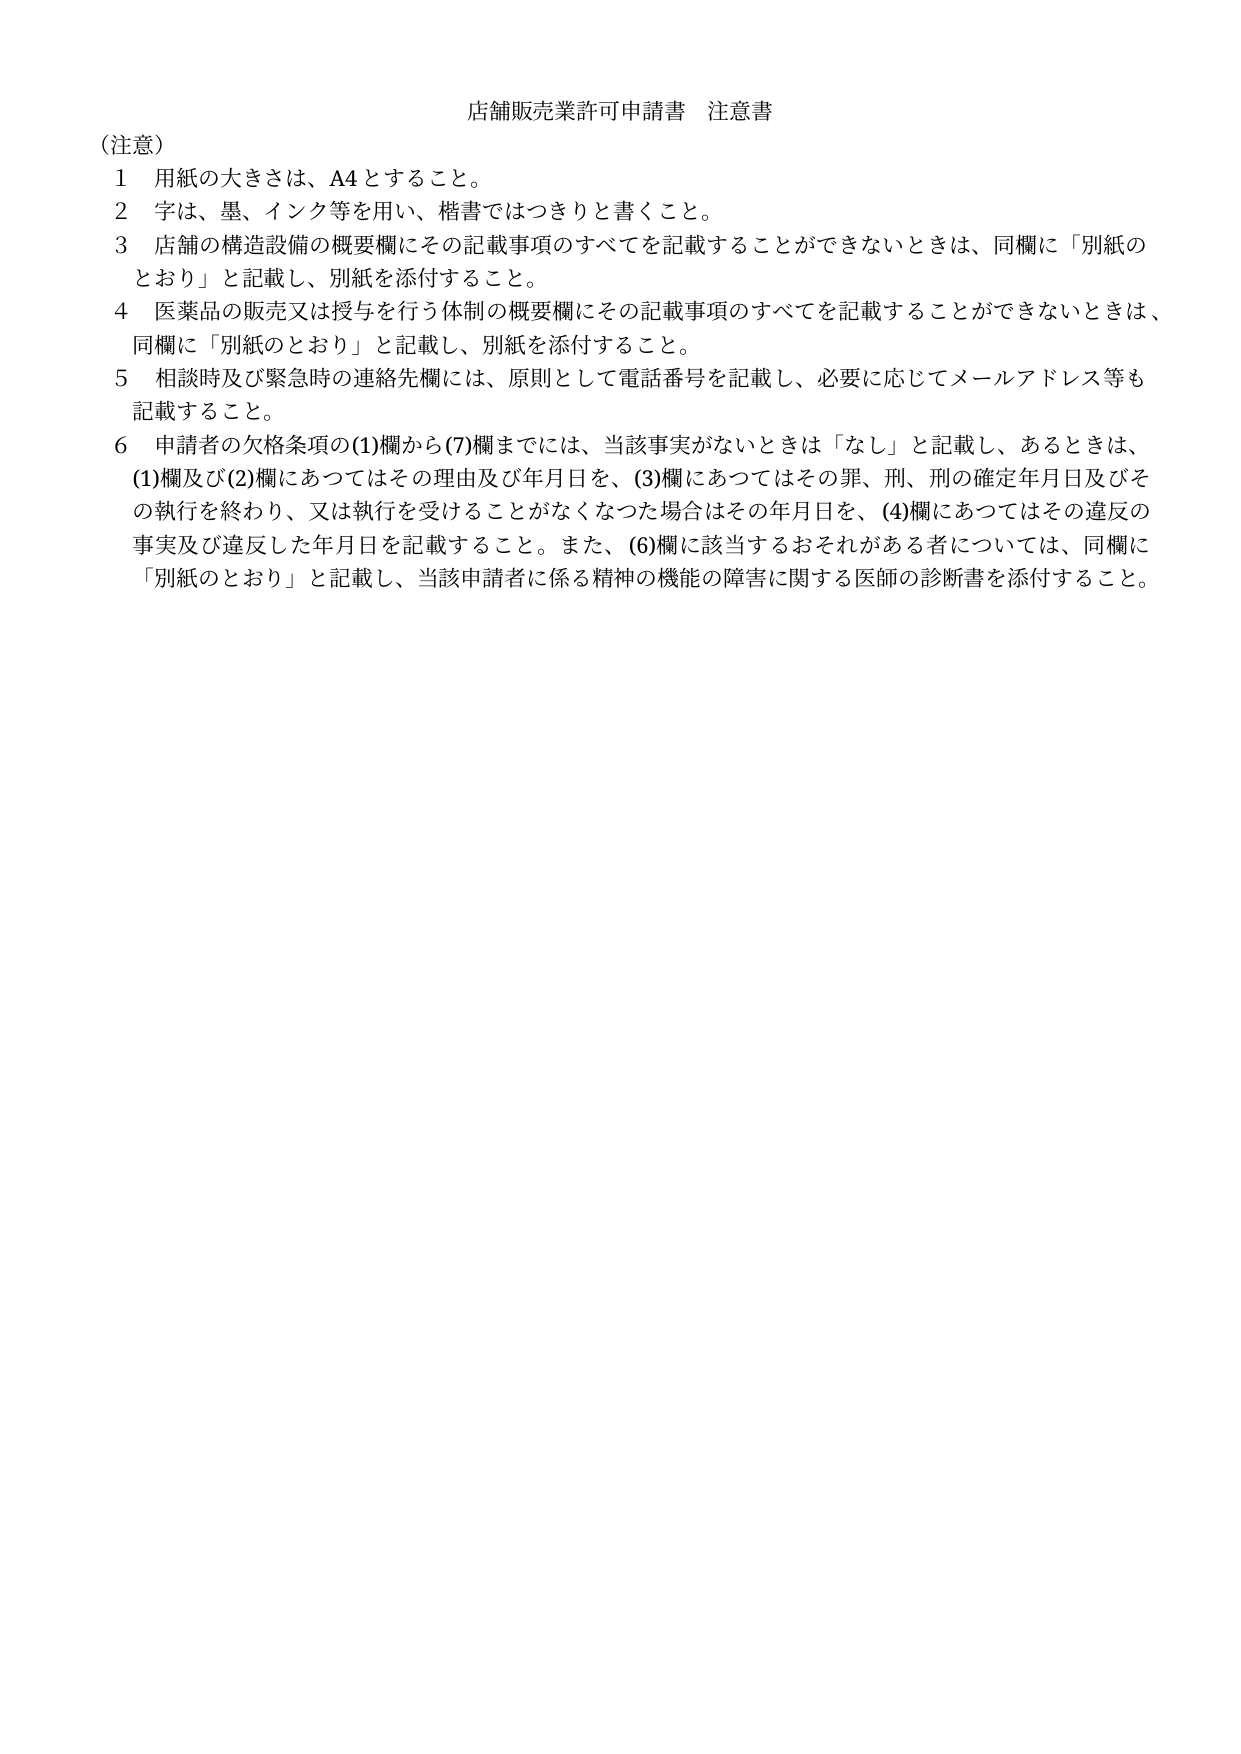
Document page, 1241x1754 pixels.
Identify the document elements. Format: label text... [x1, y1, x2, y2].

text ６ 申請者の欠格条項の(1)欄から(7)欄までには、当該事実がないときは「なし」と記載し、あるときは、(1)欄及び(2)欄にあつてはその理由及び年月日を、(3)欄にあつてはその罪、刑、刑の確定年月日及びその執行を終わり、又は執行を受けることがなくなつた場合はその年月日を、(4)欄にあつてはその違反の事実及び違反した年月日を記載すること。また、(6)欄に該当するおそれがある者については、同欄に「別紙のとおり」と記載し、当該申請者に係る精神の機能の障害に関する医師の診断書を添付すること。 [111, 427, 1152, 594]
text ４ 医薬品の販売又は授与を行う体制の概要欄にその記載事項のすべてを記載することができないときは、同欄に「別紙のとおり」と記載し、別紙を添付すること。 [111, 294, 1152, 360]
text 店舗販売業許可申請書 注意書 [89, 94, 1152, 127]
text （注意） [89, 127, 1152, 160]
text ３ 店舗の構造設備の概要欄にその記載事項のすべてを記載することができないときは、同欄に「別紙のとおり」と記載し、別紙を添付すること。 [111, 227, 1152, 294]
text ５ 相談時及び緊急時の連絡先欄には、原則として電話番号を記載し、必要に応じてメールアドレス等も記載すること。 [111, 360, 1152, 427]
text ２ 字は、墨、インク等を用い、楷書ではつきりと書くこと。 [111, 194, 1152, 227]
text １ 用紙の大きさは、A4とすること。 [111, 160, 1152, 194]
